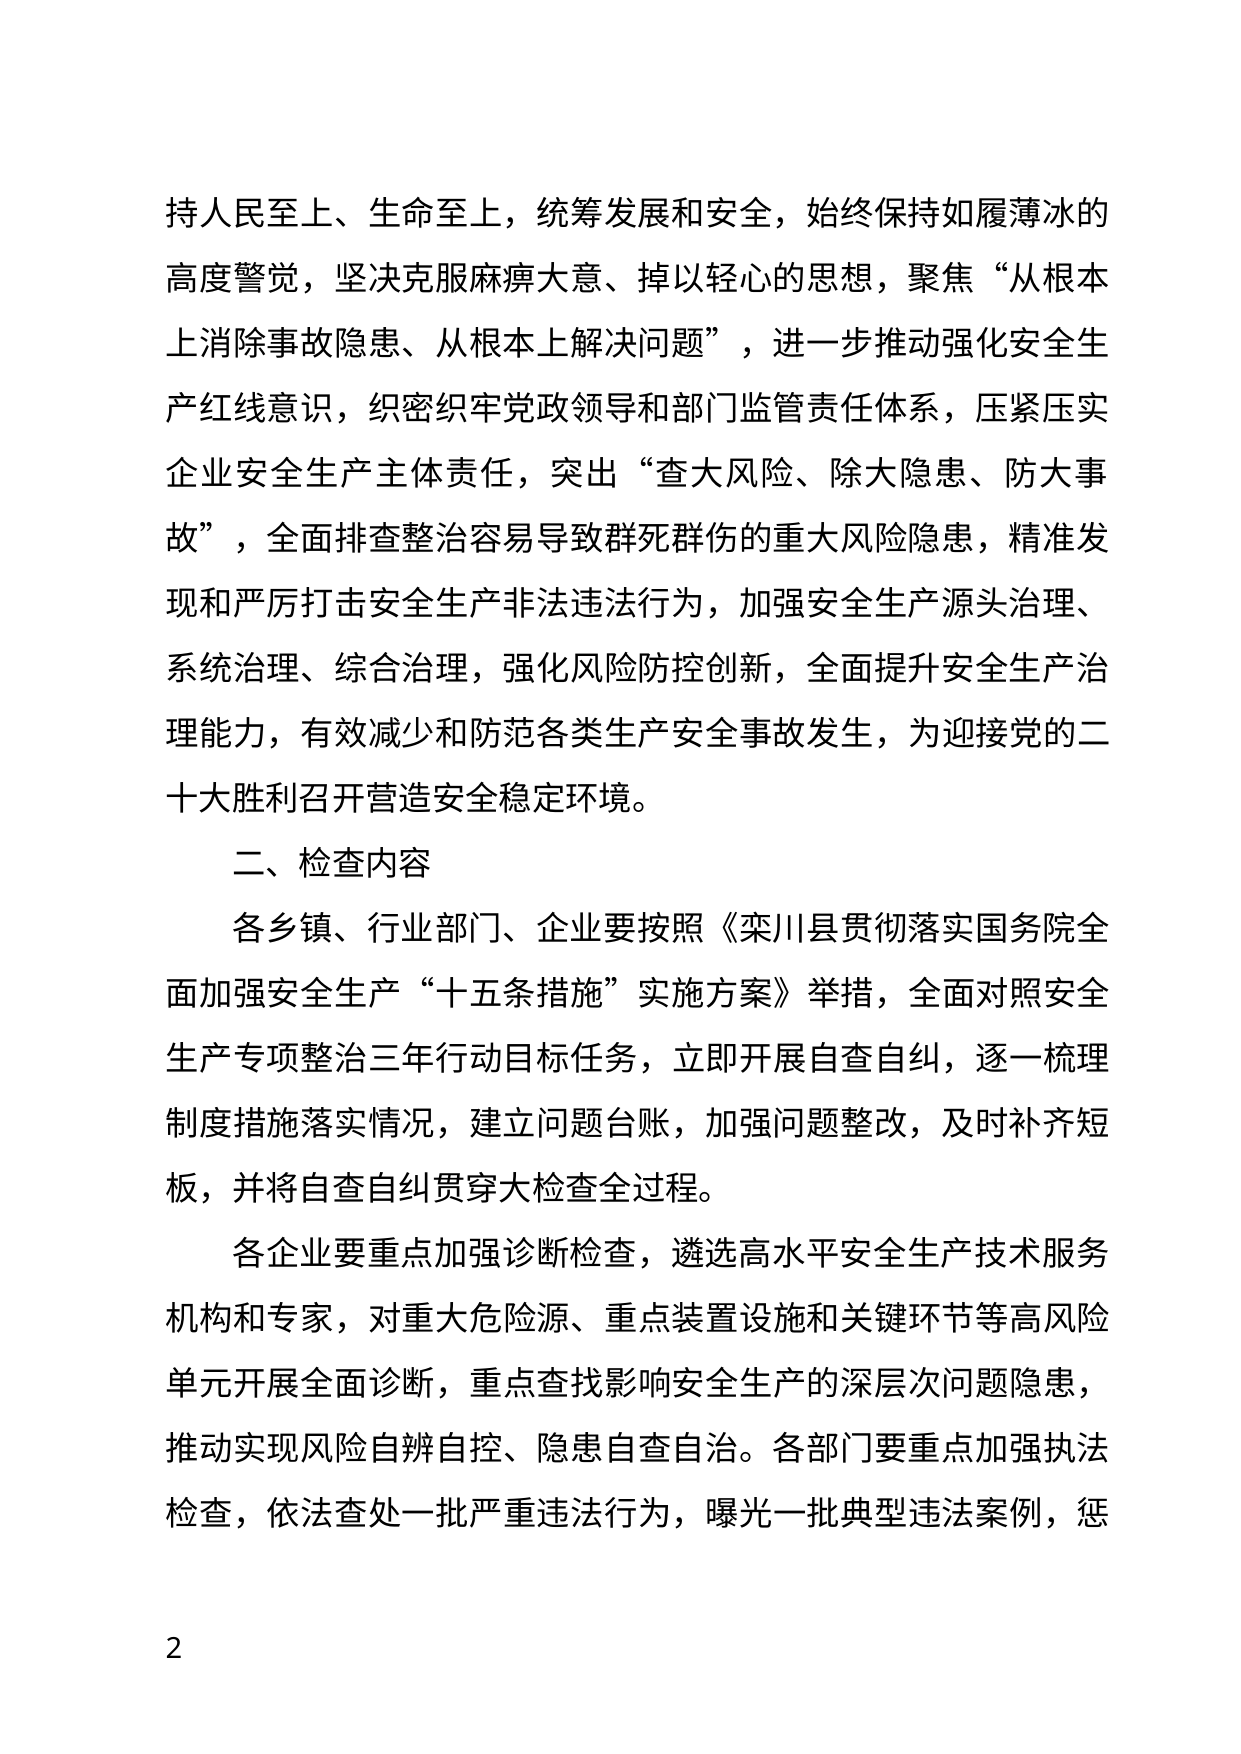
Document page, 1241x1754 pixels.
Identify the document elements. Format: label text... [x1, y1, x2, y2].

text 各乡镇、行业部门、企业要按照《栾川县贯彻落实国务院全面加强安全生产“十五条措施”实施方案》举措，全面对照安全生产专项整治三年行动目标任务，立即开展自查自纠，逐一梳理制度措施落实情况，建立问题台账，加强问题整改，及时补齐短板，并将自查自纠贯穿大检查全过程。 [165, 893, 1110, 1218]
text 二、检查内容 [165, 828, 1110, 893]
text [165, 1218, 1110, 1543]
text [165, 178, 1110, 828]
